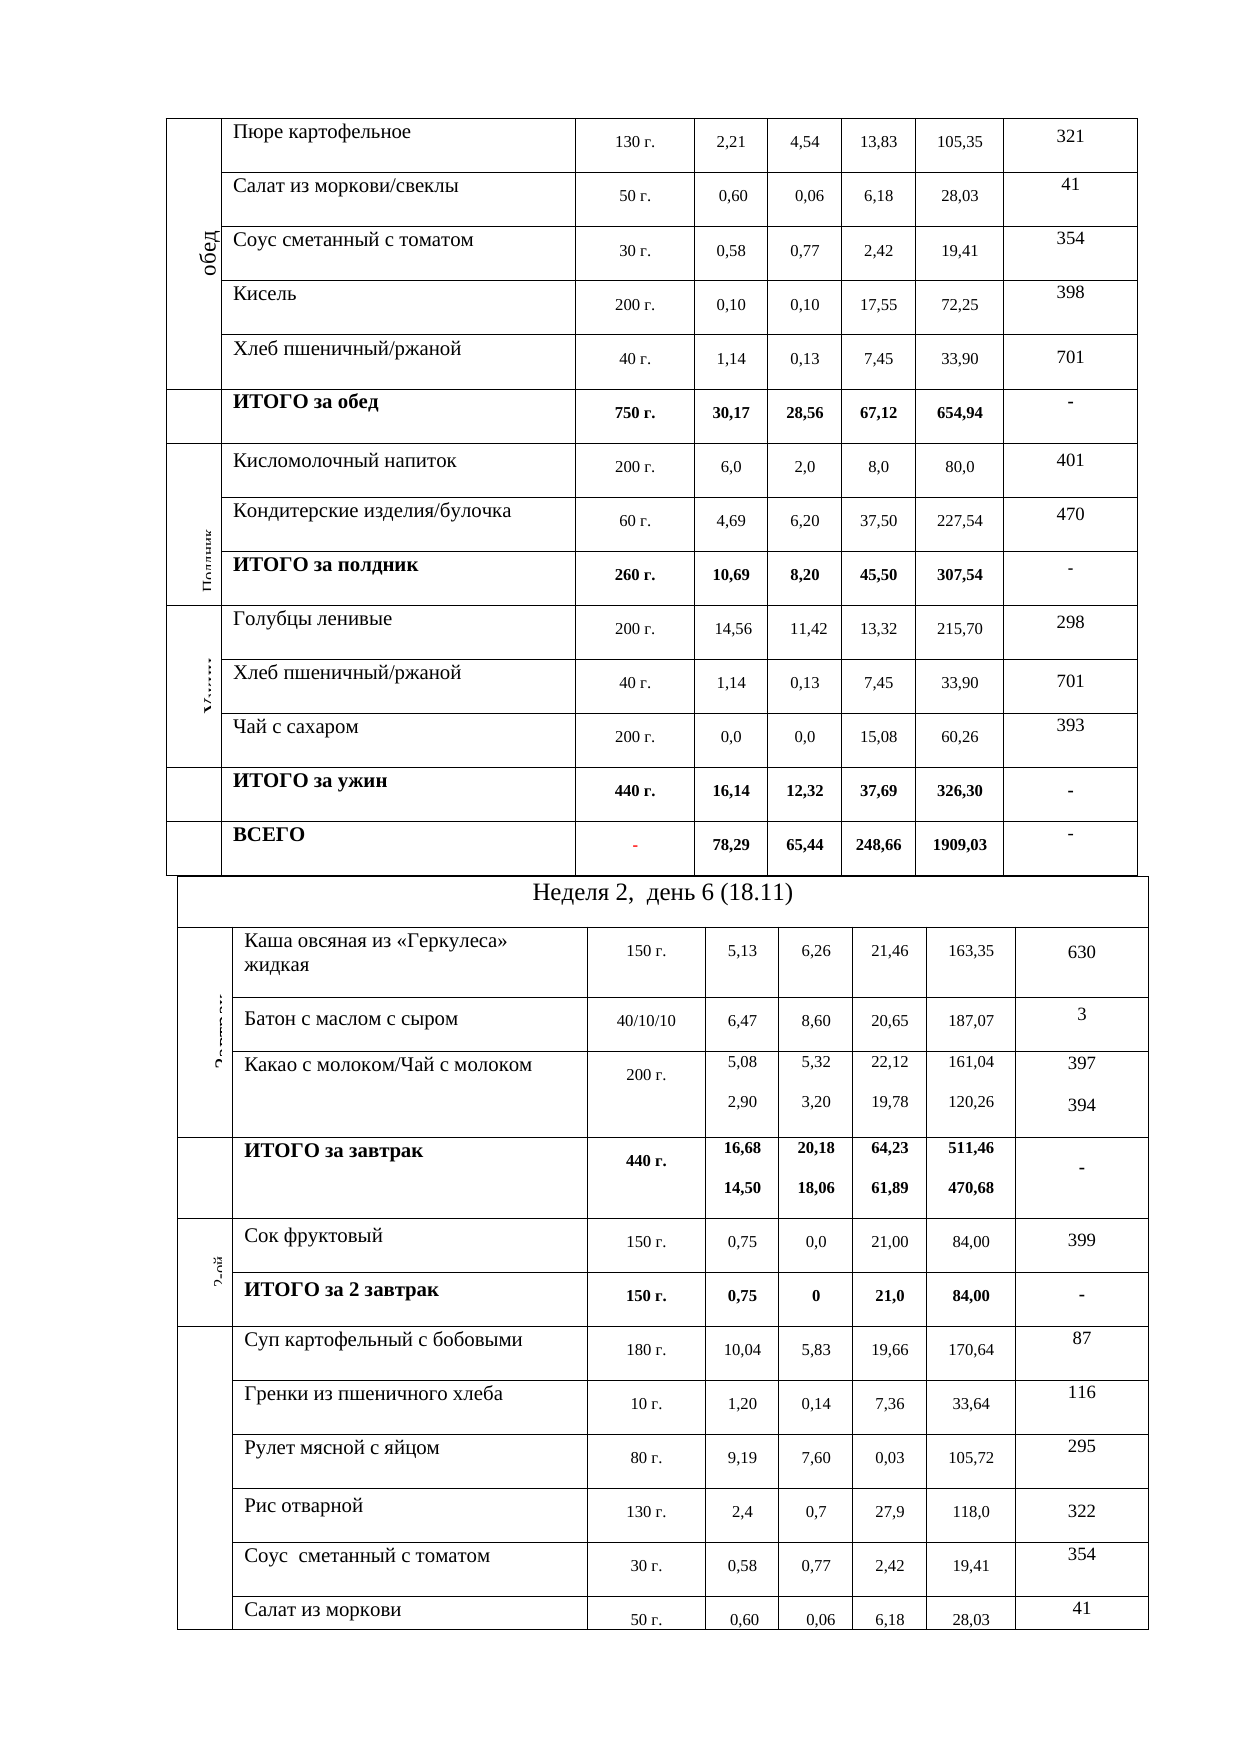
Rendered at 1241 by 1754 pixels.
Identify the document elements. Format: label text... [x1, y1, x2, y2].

table_cell 3 [1016, 998, 1148, 1051]
table_cell Завтрак [178, 928, 232, 1137]
table_cell 5,32 3,20 [779, 1052, 852, 1137]
table_cell 397 394 [1016, 1052, 1148, 1137]
table_cell Гренки из пшеничного хлеба [233, 1381, 587, 1434]
table_cell 28,56 [768, 390, 841, 442]
table_cell 150 г. [588, 1273, 705, 1326]
table_cell Суп картофельный с бобовыми [233, 1327, 587, 1380]
table_cell 0,10 [768, 281, 841, 334]
table_cell ИТОГО за 2 завтрак [233, 1273, 587, 1326]
table_cell 33,90 [916, 335, 1003, 388]
table_cell 6,18 [853, 1597, 926, 1629]
table_cell [167, 390, 221, 442]
table_cell 5,08 2,90 [706, 1052, 778, 1137]
table_cell 470 [1004, 498, 1137, 551]
table_cell 10 г. [588, 1381, 705, 1434]
table_cell Батон с маслом с сыром [233, 998, 587, 1051]
table_cell 0,0 [695, 714, 767, 767]
table_header Неделя 2, день 6 (18.11) [178, 877, 1148, 927]
table_cell 118,0 [927, 1489, 1015, 1542]
table_cell 5,83 [779, 1327, 852, 1380]
table_cell - [1004, 552, 1137, 605]
table_cell 22,12 19,78 [853, 1052, 926, 1137]
table_cell 0,03 [853, 1435, 926, 1488]
table_cell 12,32 [768, 768, 841, 821]
table_cell Каша овсяная из «Геркулеса» жидкая [233, 928, 587, 997]
table_cell Хлеб пшеничный/ржаной [222, 660, 575, 713]
table_cell 440 г. [576, 768, 694, 821]
table_cell [167, 822, 221, 875]
table_cell Рулет мясной с яйцом [233, 1435, 587, 1488]
table_cell 40/10/10 [588, 998, 705, 1051]
table_cell 0 [779, 1273, 852, 1326]
table_cell 215,70 [916, 606, 1003, 659]
table_cell [178, 1138, 232, 1218]
table_cell 4,69 [695, 498, 767, 551]
table_cell 0,0 [779, 1219, 852, 1272]
table_cell 354 [1004, 227, 1137, 280]
table_cell 227,54 [916, 498, 1003, 551]
table_cell 27,9 [853, 1489, 926, 1542]
table_cell 200 г. [576, 714, 694, 767]
table_cell 0,58 [706, 1543, 778, 1596]
table_cell 19,66 [853, 1327, 926, 1380]
table_cell 41 [1016, 1597, 1148, 1629]
table_cell 28,03 [916, 173, 1003, 226]
table_cell ИТОГО за ужин [222, 768, 575, 821]
table_cell 37,69 [842, 768, 915, 821]
table_cell 248,66 [842, 822, 915, 875]
table_cell 701 [1004, 660, 1137, 713]
table_cell 0,7 [779, 1489, 852, 1542]
table_cell 2,21 [695, 119, 767, 172]
table_cell 654,94 [916, 390, 1003, 442]
table_cell 11,42 [768, 606, 841, 659]
table_cell [167, 768, 221, 821]
table_cell 393 [1004, 714, 1137, 767]
table_cell 8,20 [768, 552, 841, 605]
table_cell 187,07 [927, 998, 1015, 1051]
table_cell Рис отварной [233, 1489, 587, 1542]
table_cell 170,64 [927, 1327, 1015, 1380]
table_cell 40 г. [576, 335, 694, 388]
table_cell 45,50 [842, 552, 915, 605]
table_cell - [1004, 822, 1137, 875]
table_cell - [1016, 1138, 1148, 1218]
table_cell Соус сметанный с томатом [233, 1543, 587, 1596]
table_cell 2,4 [706, 1489, 778, 1542]
table_cell 13,32 [842, 606, 915, 659]
table_cell Кондитерские изделия/булочка [222, 498, 575, 551]
table_cell 21,0 [853, 1273, 926, 1326]
table_cell 130 г. [576, 119, 694, 172]
table_cell 0,0 [768, 714, 841, 767]
table_cell 0,77 [768, 227, 841, 280]
table_cell 511,46 470,68 [927, 1138, 1015, 1218]
table_cell 16,68 14,50 [706, 1138, 778, 1218]
table_cell ИТОГО за полдник [222, 552, 575, 605]
table_cell 6,18 [842, 173, 915, 226]
table_cell 200 г. [576, 606, 694, 659]
table_cell 399 [1016, 1219, 1148, 1272]
table_cell 30,17 [695, 390, 767, 442]
table_cell 398 [1004, 281, 1137, 334]
table_cell 750 г. [576, 390, 694, 442]
table_cell 20,65 [853, 998, 926, 1051]
table_cell 326,30 [916, 768, 1003, 821]
table_cell 295 [1016, 1435, 1148, 1488]
table_cell 0,06 [768, 173, 841, 226]
table_cell Обед [178, 1327, 232, 1629]
table_cell 20,18 18,06 [779, 1138, 852, 1218]
table_cell 41 [1004, 173, 1137, 226]
table_cell 440 г. [588, 1138, 705, 1218]
table_cell 72,25 [916, 281, 1003, 334]
table_cell 37,50 [842, 498, 915, 551]
table_cell 701 [1004, 335, 1137, 388]
table_cell ИТОГО за обед [222, 390, 575, 442]
table_cell 6,20 [768, 498, 841, 551]
table_cell 65,44 [768, 822, 841, 875]
table_cell Соус сметанный с томатом [222, 227, 575, 280]
table_cell 6,0 [695, 444, 767, 497]
table_cell 60,26 [916, 714, 1003, 767]
table_cell 150 г. [588, 928, 705, 997]
table_cell ИТОГО за завтрак [233, 1138, 587, 1218]
table_cell 33,90 [916, 660, 1003, 713]
table_cell 2,42 [842, 227, 915, 280]
table_cell 200 г. [588, 1052, 705, 1137]
table_cell 30 г. [576, 227, 694, 280]
table_cell Сок фруктовый [233, 1219, 587, 1272]
table_cell 8,0 [842, 444, 915, 497]
table_cell - [1016, 1273, 1148, 1326]
table_cell 19,41 [927, 1543, 1015, 1596]
table_cell - [1004, 390, 1137, 442]
table_cell 105,35 [916, 119, 1003, 172]
table_cell Салат из моркови/свеклы [222, 173, 575, 226]
table_cell 7,45 [842, 335, 915, 388]
table_cell 2,42 [853, 1543, 926, 1596]
table_cell Ужин [167, 606, 221, 767]
table_cell 260 г. [576, 552, 694, 605]
table_cell Кисломолочный напиток [222, 444, 575, 497]
table_cell 80,0 [916, 444, 1003, 497]
table_cell 78,29 [695, 822, 767, 875]
table_cell 130 г. [588, 1489, 705, 1542]
table_cell 1,14 [695, 660, 767, 713]
table_cell 0,60 [706, 1597, 778, 1629]
table_cell 17,55 [842, 281, 915, 334]
table_cell 5,13 [706, 928, 778, 997]
table_cell 6,47 [706, 998, 778, 1051]
table_cell Полдник [167, 444, 221, 605]
table_cell 10,69 [695, 552, 767, 605]
table_cell 161,04 120,26 [927, 1052, 1015, 1137]
table_cell 0,14 [779, 1381, 852, 1434]
table_cell 307,54 [916, 552, 1003, 605]
table_cell Какао с молоком/Чай с молоком [233, 1052, 587, 1137]
table_cell 13,83 [842, 119, 915, 172]
table_cell ВСЕГО [222, 822, 575, 875]
table_cell 0,58 [695, 227, 767, 280]
table_cell 9,19 [706, 1435, 778, 1488]
table_cell 60 г. [576, 498, 694, 551]
table_cell 67,12 [842, 390, 915, 442]
table_cell 7,36 [853, 1381, 926, 1434]
table_cell 200 г. [576, 281, 694, 334]
table_cell 80 г. [588, 1435, 705, 1488]
table_cell 163,35 [927, 928, 1015, 997]
table_cell 0,75 [706, 1273, 778, 1326]
table_cell 16,14 [695, 768, 767, 821]
table_cell Пюре картофельное [222, 119, 575, 172]
table_cell 1,14 [695, 335, 767, 388]
table_cell 14,56 [695, 606, 767, 659]
table_cell 21,00 [853, 1219, 926, 1272]
table_cell Голубцы ленивые [222, 606, 575, 659]
table_cell 2,0 [768, 444, 841, 497]
table_cell - [576, 822, 694, 875]
table_cell 28,03 [927, 1597, 1015, 1629]
table_cell 200 г. [576, 444, 694, 497]
table_cell 0,06 [779, 1597, 852, 1629]
table_cell 401 [1004, 444, 1137, 497]
table_cell 7,60 [779, 1435, 852, 1488]
table_cell 84,00 [927, 1219, 1015, 1272]
table_cell 19,41 [916, 227, 1003, 280]
table_cell 150 г. [588, 1219, 705, 1272]
table_cell 50 г. [588, 1597, 705, 1629]
table_cell 1,20 [706, 1381, 778, 1434]
table_cell 87 [1016, 1327, 1148, 1380]
table_cell 1909,03 [916, 822, 1003, 875]
table_cell Салат из моркови [233, 1597, 587, 1629]
table_cell 15,08 [842, 714, 915, 767]
table_cell 298 [1004, 606, 1137, 659]
table_cell 21,46 [853, 928, 926, 997]
table_cell 0,10 [695, 281, 767, 334]
table_cell 180 г. [588, 1327, 705, 1380]
table_cell 30 г. [588, 1543, 705, 1596]
table_cell 0,75 [706, 1219, 778, 1272]
table_cell 354 [1016, 1543, 1148, 1596]
table_cell 84,00 [927, 1273, 1015, 1326]
table_cell 322 [1016, 1489, 1148, 1542]
table_cell 40 г. [576, 660, 694, 713]
table_cell 6,26 [779, 928, 852, 997]
table_cell 33,64 [927, 1381, 1015, 1434]
table_cell 8,60 [779, 998, 852, 1051]
table_cell 0,13 [768, 660, 841, 713]
table_cell 50 г. [576, 173, 694, 226]
table_cell 321 [1004, 119, 1137, 172]
table_cell 0,77 [779, 1543, 852, 1596]
table_cell 7,45 [842, 660, 915, 713]
table_cell 2-ой завтрак [178, 1219, 232, 1326]
table_cell 64,23 61,89 [853, 1138, 926, 1218]
table_cell Хлеб пшеничный/ржаной [222, 335, 575, 388]
table_cell 0,13 [768, 335, 841, 388]
table_cell Чай с сахаром [222, 714, 575, 767]
table_cell 105,72 [927, 1435, 1015, 1488]
table_cell 4,54 [768, 119, 841, 172]
table_cell 630 [1016, 928, 1148, 997]
table_cell - [1004, 768, 1137, 821]
table_cell 10,04 [706, 1327, 778, 1380]
table_cell Кисель [222, 281, 575, 334]
table_cell 0,60 [695, 173, 767, 226]
table_cell 116 [1016, 1381, 1148, 1434]
